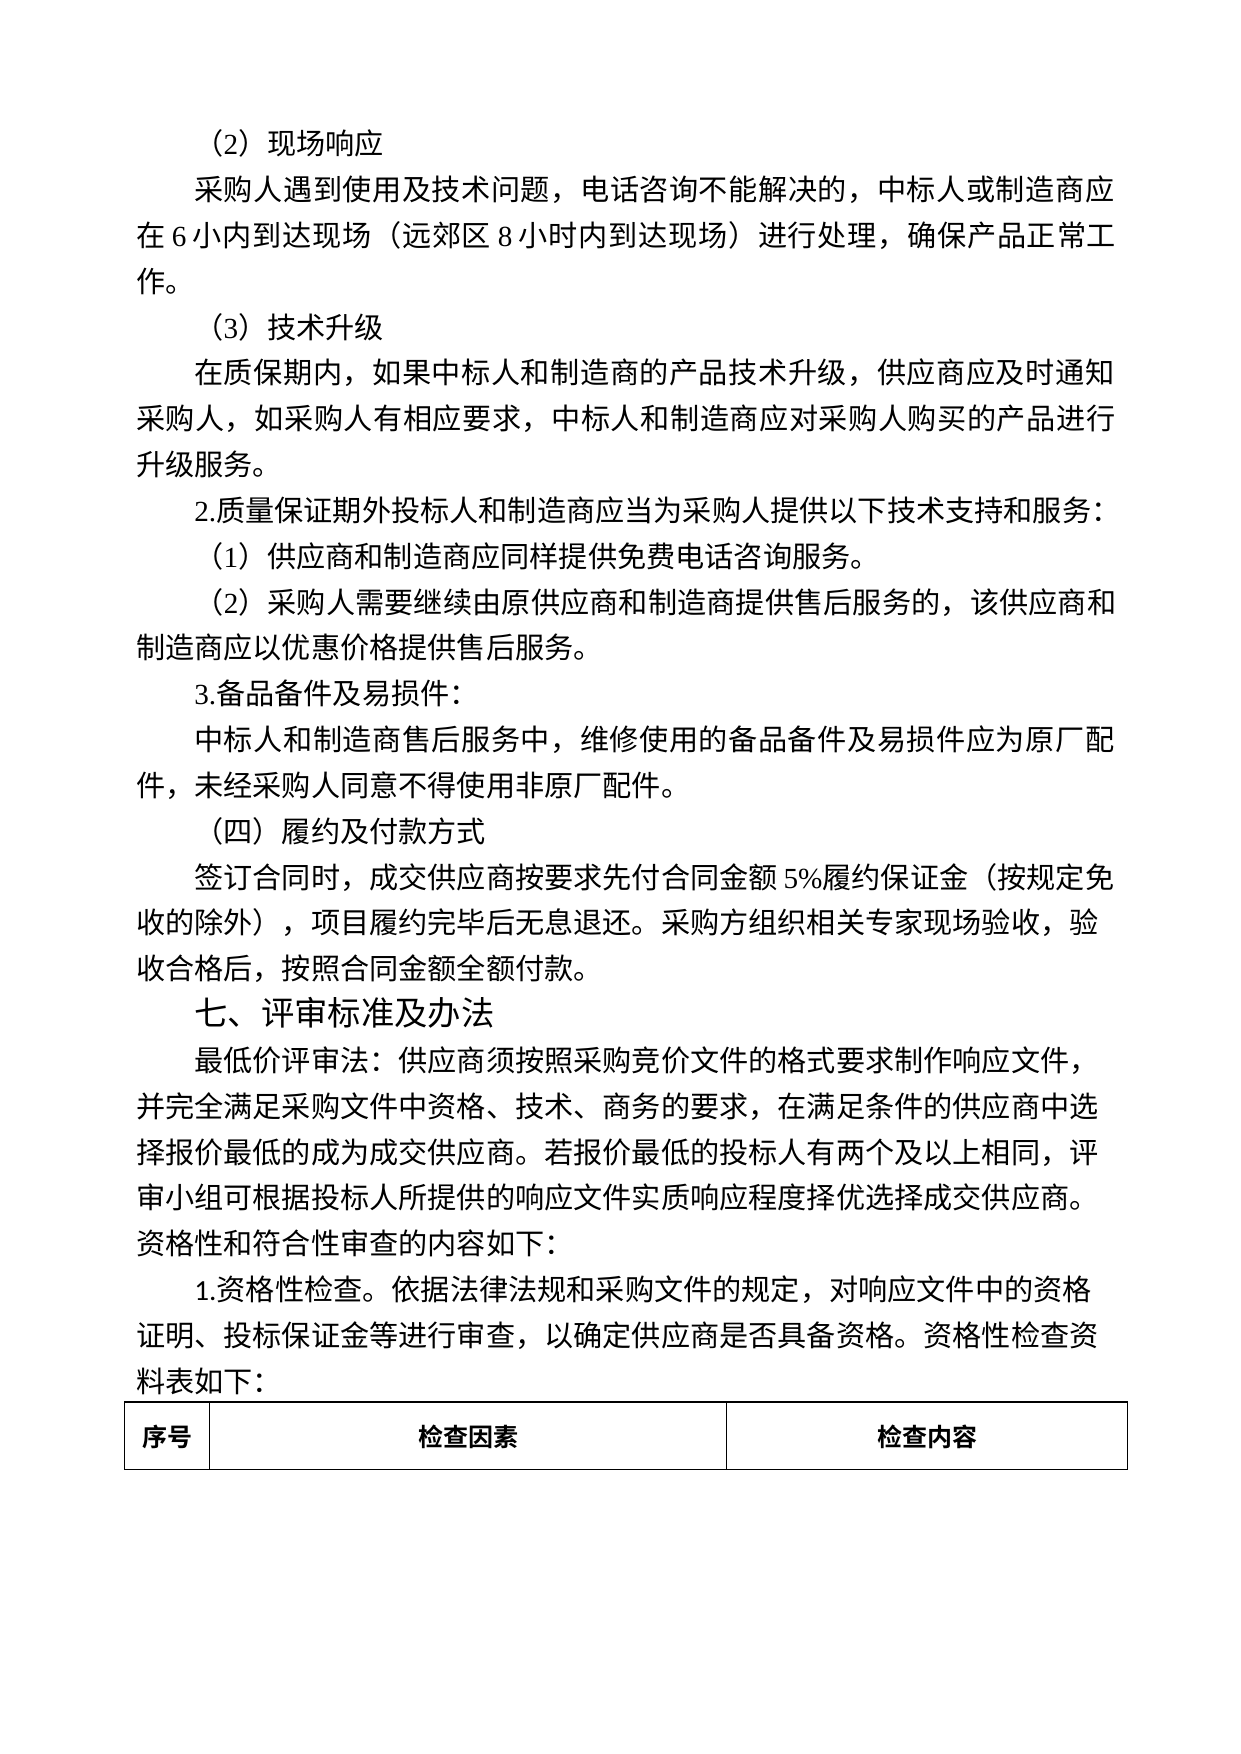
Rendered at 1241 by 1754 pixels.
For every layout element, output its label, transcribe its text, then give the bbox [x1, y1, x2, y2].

text （四）履约及付款方式 [136, 806, 1116, 851]
text 采购人遇到使用及技术问题，电话咨询不能解决的，中标人或制造商应在6小内到达现场（远郊区8小时内到达现场）进行处理，确保产品正常工作。 [136, 164, 1116, 301]
text （2）现场响应 [136, 118, 1116, 164]
text 2.质量保证期外投标人和制造商应当为采购人提供以下技术支持和服务： [136, 485, 1116, 531]
text （3）技术升级 [136, 301, 1116, 347]
text 最低价评审法：供应商须按照采购竞价文件的格式要求制作响应文件，并完全满足采购文件中资格、技术、商务的要求，在满足条件的供应商中选择报价最低的成为成交供应商。若报价最低的投标人有两个及以上相同，评审小组可根据投标人所提供的响应文件实质响应程度择优选择成交供应商。资格性和符合性审查的内容如下： [136, 1035, 1116, 1264]
text 3.备品备件及易损件： [136, 668, 1116, 714]
table_header 检查内容 [727, 1403, 1127, 1469]
text 签订合同时，成交供应商按要求先付合同金额5%履约保证金（按规定免收的除外），项目履约完毕后无息退还。采购方组织相关专家现场验收，验收合格后，按照合同金额全额付款。 [136, 851, 1116, 989]
text 七、评审标准及办法 [194, 989, 1116, 1035]
text （2）采购人需要继续由原供应商和制造商提供售后服务的，该供应商和制造商应以优惠价格提供售后服务。 [136, 576, 1116, 668]
table_header 检查因素 [210, 1403, 726, 1469]
text 中标人和制造商售后服务中，维修使用的备品备件及易损件应为原厂配件，未经采购人同意不得使用非原厂配件。 [136, 714, 1116, 806]
text （1）供应商和制造商应同样提供免费电话咨询服务。 [136, 531, 1116, 576]
text 在质保期内，如果中标人和制造商的产品技术升级，供应商应及时通知采购人，如采购人有相应要求，中标人和制造商应对采购人购买的产品进行升级服务。 [136, 347, 1116, 485]
text 1.资格性检查。依据法律法规和采购文件的规定，对响应文件中的资格证明、投标保证金等进行审查，以确定供应商是否具备资格。资格性检查资料表如下： [136, 1264, 1116, 1401]
table_header 序号 [125, 1403, 209, 1469]
